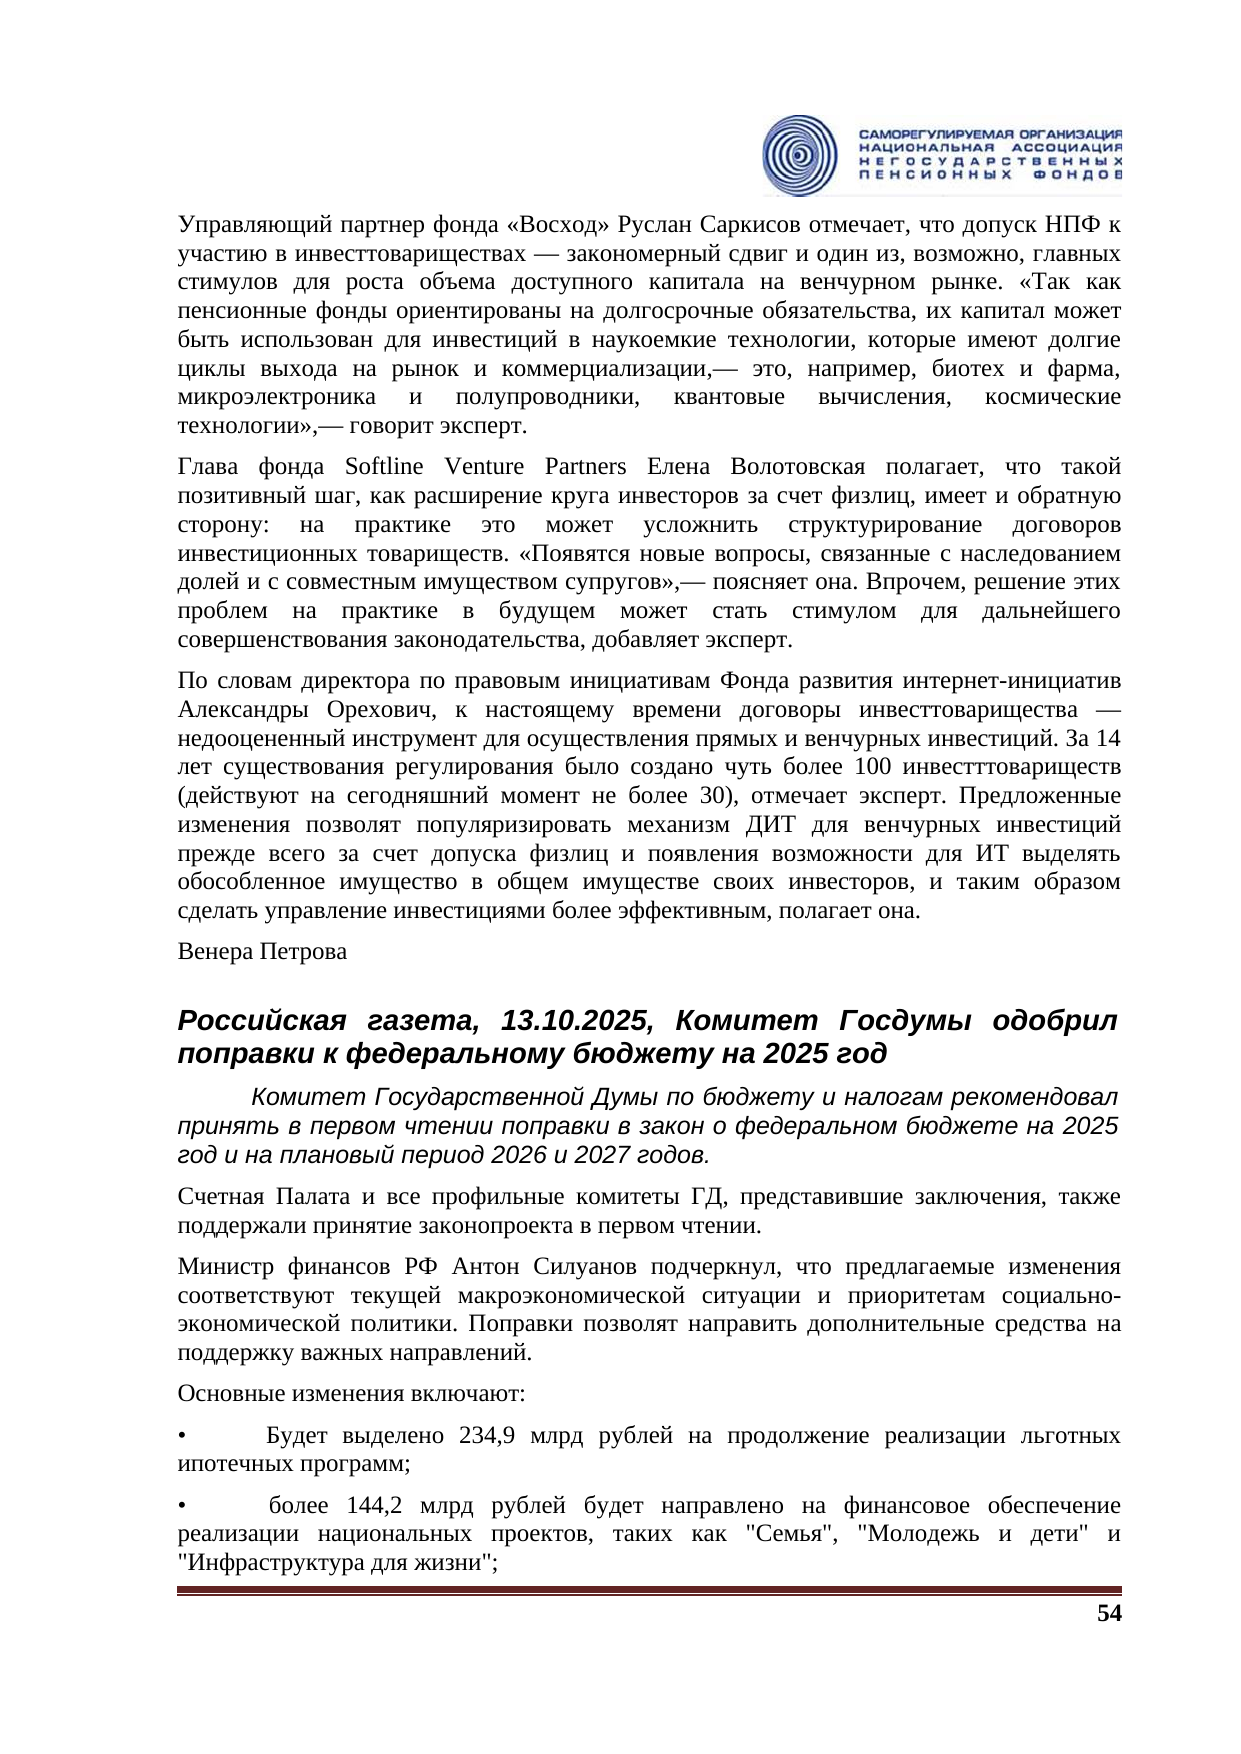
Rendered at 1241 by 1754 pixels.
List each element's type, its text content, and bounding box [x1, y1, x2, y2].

picture [762, 115, 1123, 197]
subtitle Комитет Государственной Думы по бюджету и налогам рекомендовал принять в первом чтении поправки в закон о федеральном бюджете на 2025 год и на плановый период 2026 и 2027 годов. [177, 1082, 1122, 1168]
text По словам директора по правовым инициативам Фонда развития интернет-инициатив Александры Орехович, к настоящему времени договоры инвесттоварищества — недооцененный инструмент для осуществления прямых и венчурных инвестиций. За 14 лет существования регулирования было создано чуть более 100 инвестттовариществ (действуют на сегодняшний момент не более 30), отмечает эксперт. Предложенные изменения позволят популяризировать механизм ДИТ для венчурных инвестиций прежде всего за счет допуска физлиц и появления возможности для ИТ выделять обособленное имущество в общем имуществе своих инвесторов, и таким образом сделать управление инвестициями более эффективным, полагает она. [177, 665, 1122, 924]
subtitle Российская газета, 13.10.2025, Комитет Госдумы одобрил поправки к федеральному бюджету на 2025 год [177, 1003, 1122, 1070]
text Счетная Палата и все профильные комитеты ГД, представившие заключения, также поддержали принятие законопроекта в первом чтении. [177, 1181, 1122, 1238]
text • более 144,2 млрд рублей будет направлено на финансовое обеспечение реализации национальных проектов, таких как "Семья", "Молодежь и дети" и "Инфраструктура для жизни"; [177, 1490, 1122, 1576]
text Основные изменения включают: [177, 1378, 1122, 1407]
text Глава фонда Softline Venture Partners Елена Волотовская полагает, что такой позитивный шаг, как расширение круга инвесторов за счет физлиц, имеет и обратную сторону: на практике это может усложнить структурирование договоров инвестиционных товариществ. «Появятся новые вопросы, связанные с наследованием долей и с совместным имуществом супругов»,— поясняет она. Впрочем, решение этих проблем на практике в будущем может стать стимулом для дальнейшего совершенствования законодательства, добавляет эксперт. [177, 451, 1122, 653]
text Министр финансов РФ Антон Силуанов подчеркнул, что предлагаемые изменения соответствуют текущей макроэкономической ситуации и приоритетам социально-экономической политики. Поправки позволят направить дополнительные средства на поддержку важных направлений. [177, 1251, 1122, 1366]
text Управляющий партнер фонда «Восход» Руслан Саркисов отмечает, что допуск НПФ к участию в инвесттовариществах — закономерный сдвиг и один из, возможно, главных стимулов для роста объема доступного капитала на венчурном рынке. «Так как пенсионные фонды ориентированы на долгосрочные обязательства, их капитал может быть использован для инвестиций в наукоемкие технологии, которые имеют долгие циклы выхода на рынок и коммерциализации,— это, например, биотех и фарма, микроэлектроника и полупроводники, квантовые вычисления, космические технологии»,— говорит эксперт. [177, 209, 1122, 439]
text • Будет выделено 234,9 млрд рублей на продолжение реализации льготных ипотечных программ; [177, 1420, 1122, 1477]
text Венера Петрова [177, 936, 1122, 965]
